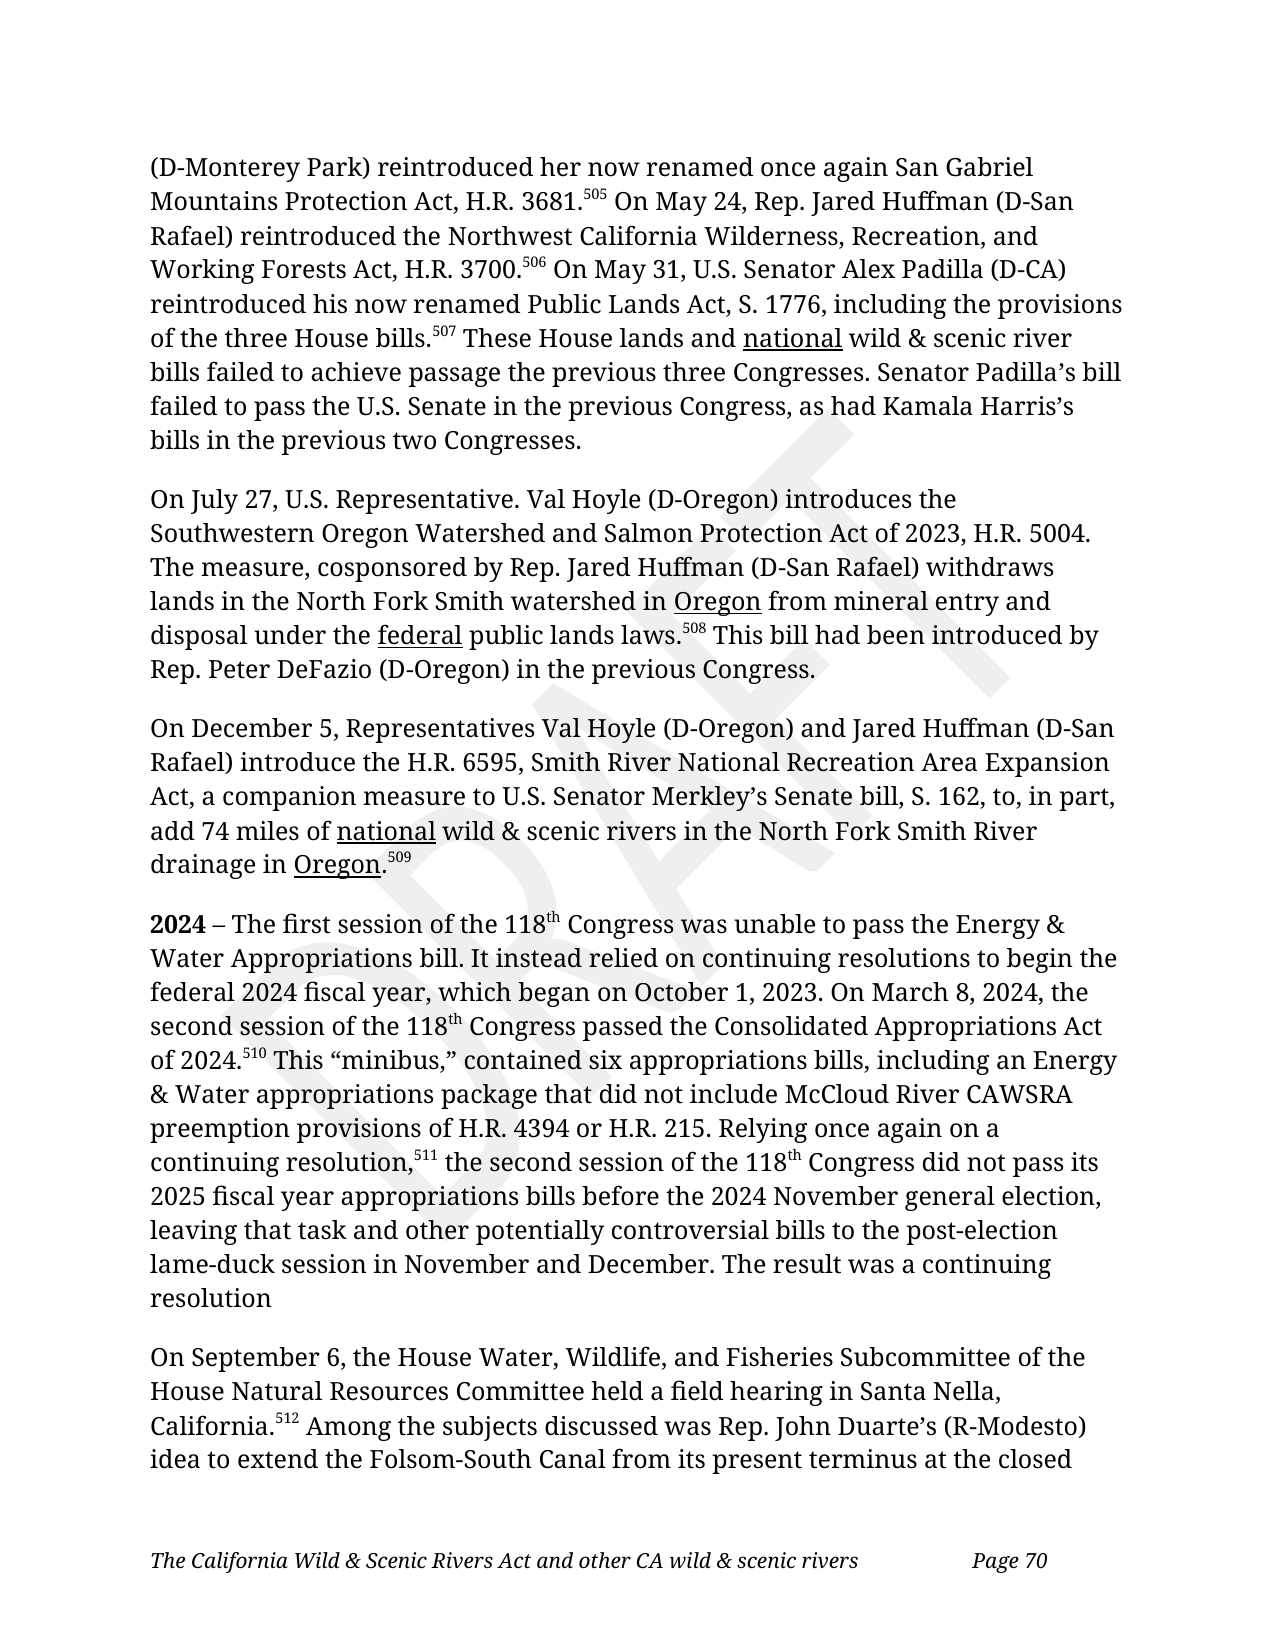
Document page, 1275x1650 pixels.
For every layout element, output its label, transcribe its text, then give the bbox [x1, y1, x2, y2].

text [150, 150, 1125, 457]
text On July 27, U.S. Representative. Val Hoyle (D-Oregon) introduces the Southwestern Oregon Watershed and Salmon Protection Act of 2023, H.R. 5004. The measure, cosponsored by Rep. Jared Huffman (D-San Rafael) withdraws lands in the North Fork Smith watershed in Oregon from mineral entry and disposal under the federal public lands laws. This bill had been introduced by Rep. Peter DeFazio (D-Oregon) in the previous Congress. [150, 482, 1125, 686]
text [150, 1340, 1125, 1476]
text 2024 – The first session of the 118th Congress was unable to pass the Energy & Water Appropriations bill. It instead relied on continuing resolutions to begin the federal 2024 fiscal year, which began on October 1, 2023. On March 8, 2024, the second session of the 118th Congress passed the Consolidated Appropriations Act of 2024. This “minibus,” contained six appropriations bills, including an Energy & Water appropriations package that did not include McCloud River CAWSRA preemption provisions of H.R. 4394 or H.R. 215. Relying once again on a continuing resolution, the second session of the 118th Congress did not pass its 2025 fiscal year appropriations bills before the 2024 November general election, leaving that task and other potentially controversial bills to the post-election lame-duck session in November and December. The result was a continuing resolution [150, 906, 1125, 1315]
text On December 5, Representatives Val Hoyle (D-Oregon) and Jared Huffman (D-San Rafael) introduce the H.R. 6595, Smith River National Recreation Area Expansion Act, a companion measure to U.S. Senator Merkley’s Senate bill, S. 162, to, in part, add 74 miles of national wild & scenic rivers in the North Fork Smith River drainage in Oregon. [150, 711, 1125, 881]
